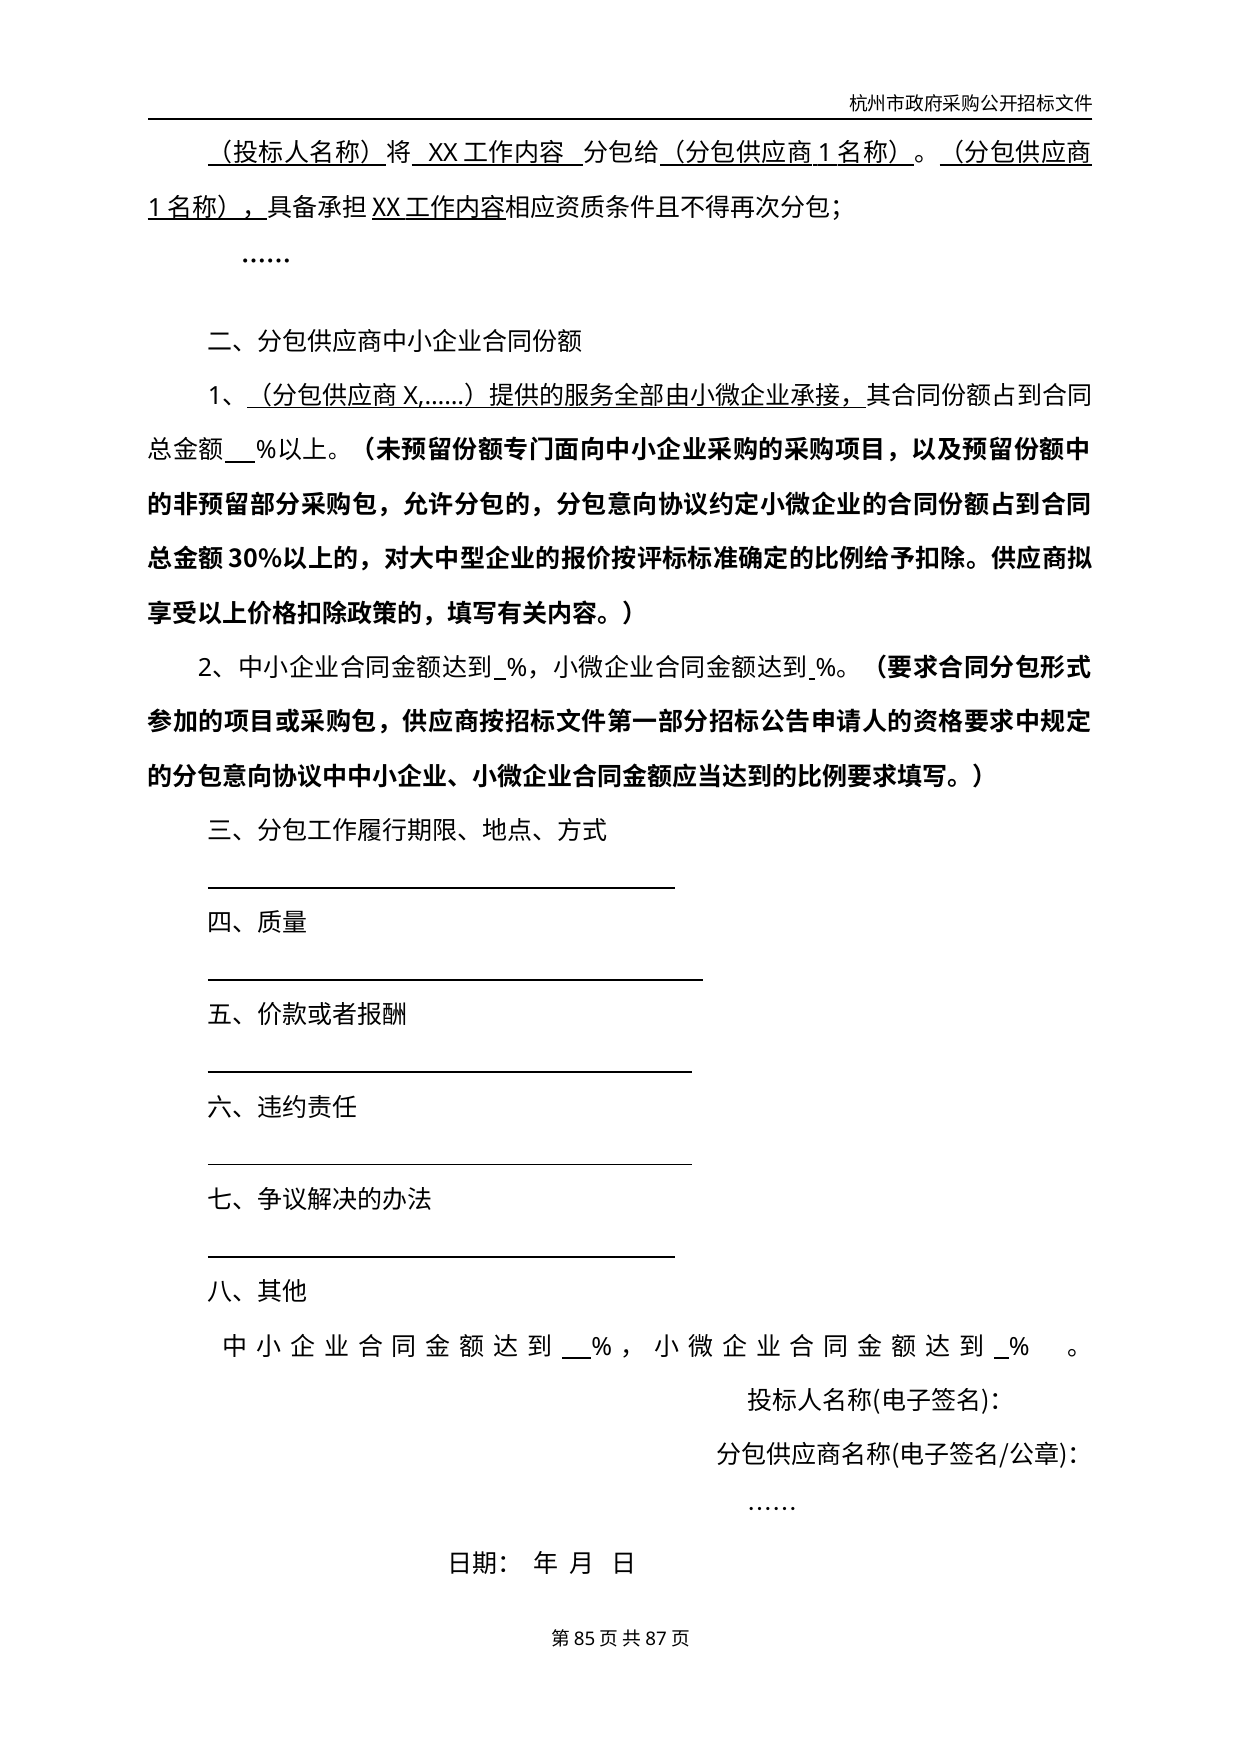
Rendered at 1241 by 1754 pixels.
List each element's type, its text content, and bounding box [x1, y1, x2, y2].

text 三、分包工作履行期限、地点、方式 [148, 811, 1092, 847]
subtitle …… [217, 242, 1092, 278]
text 中小企业合同金额达到 %，小微企业合同金额达到 % 。 投标人名称(电子签名)： [222, 1326, 1092, 1417]
text 二、分包供应商中小企业合同份额 [148, 321, 1092, 357]
text 2、中小企业合同金额达到 %，小微企业合同金额达到 %。（要求合同分包形式参加的项目或采购包，供应商按招标文件第一部分招标公告申请人的资格要求中规定的分包意向协议中中小企业、小微企业合同金额应当达到的比例要求填写。） [148, 647, 1092, 792]
text 分包供应商名称(电子签名/公章)： [148, 1435, 1092, 1471]
text 六、违约责任 [207, 1087, 1092, 1123]
text 八、其他 [148, 1272, 1092, 1308]
text 四、质量 [148, 903, 1092, 939]
text 日期： 年 月 日 [222, 1543, 1092, 1580]
text …… [148, 1489, 1092, 1525]
text 七、争议解决的办法 [148, 1179, 1092, 1216]
text 五、价款或者报酬 [148, 995, 1092, 1031]
text 1、（分包供应商X,……）提供的服务全部由小微企业承接，其合同份额占到合同总金额 %以上。（未预留份额专门面向中小企业采购的采购项目，以及预留份额中的非预留部分采购包，允许分包的，分包意向协议约定小微企业的合同份额占到合同总金额30%以上的，对大中型企业的报价按评标标准确定的比例给予扣除。供应商拟享受以上价格扣除政策的，填写有关内容。） [148, 376, 1092, 629]
text （投标人名称）将 XX工作内容 分包给（分包供应商1名称）。（分包供应商1名称），具备承担XX工作内容相应资质条件且不得再次分包； [148, 133, 1092, 223]
